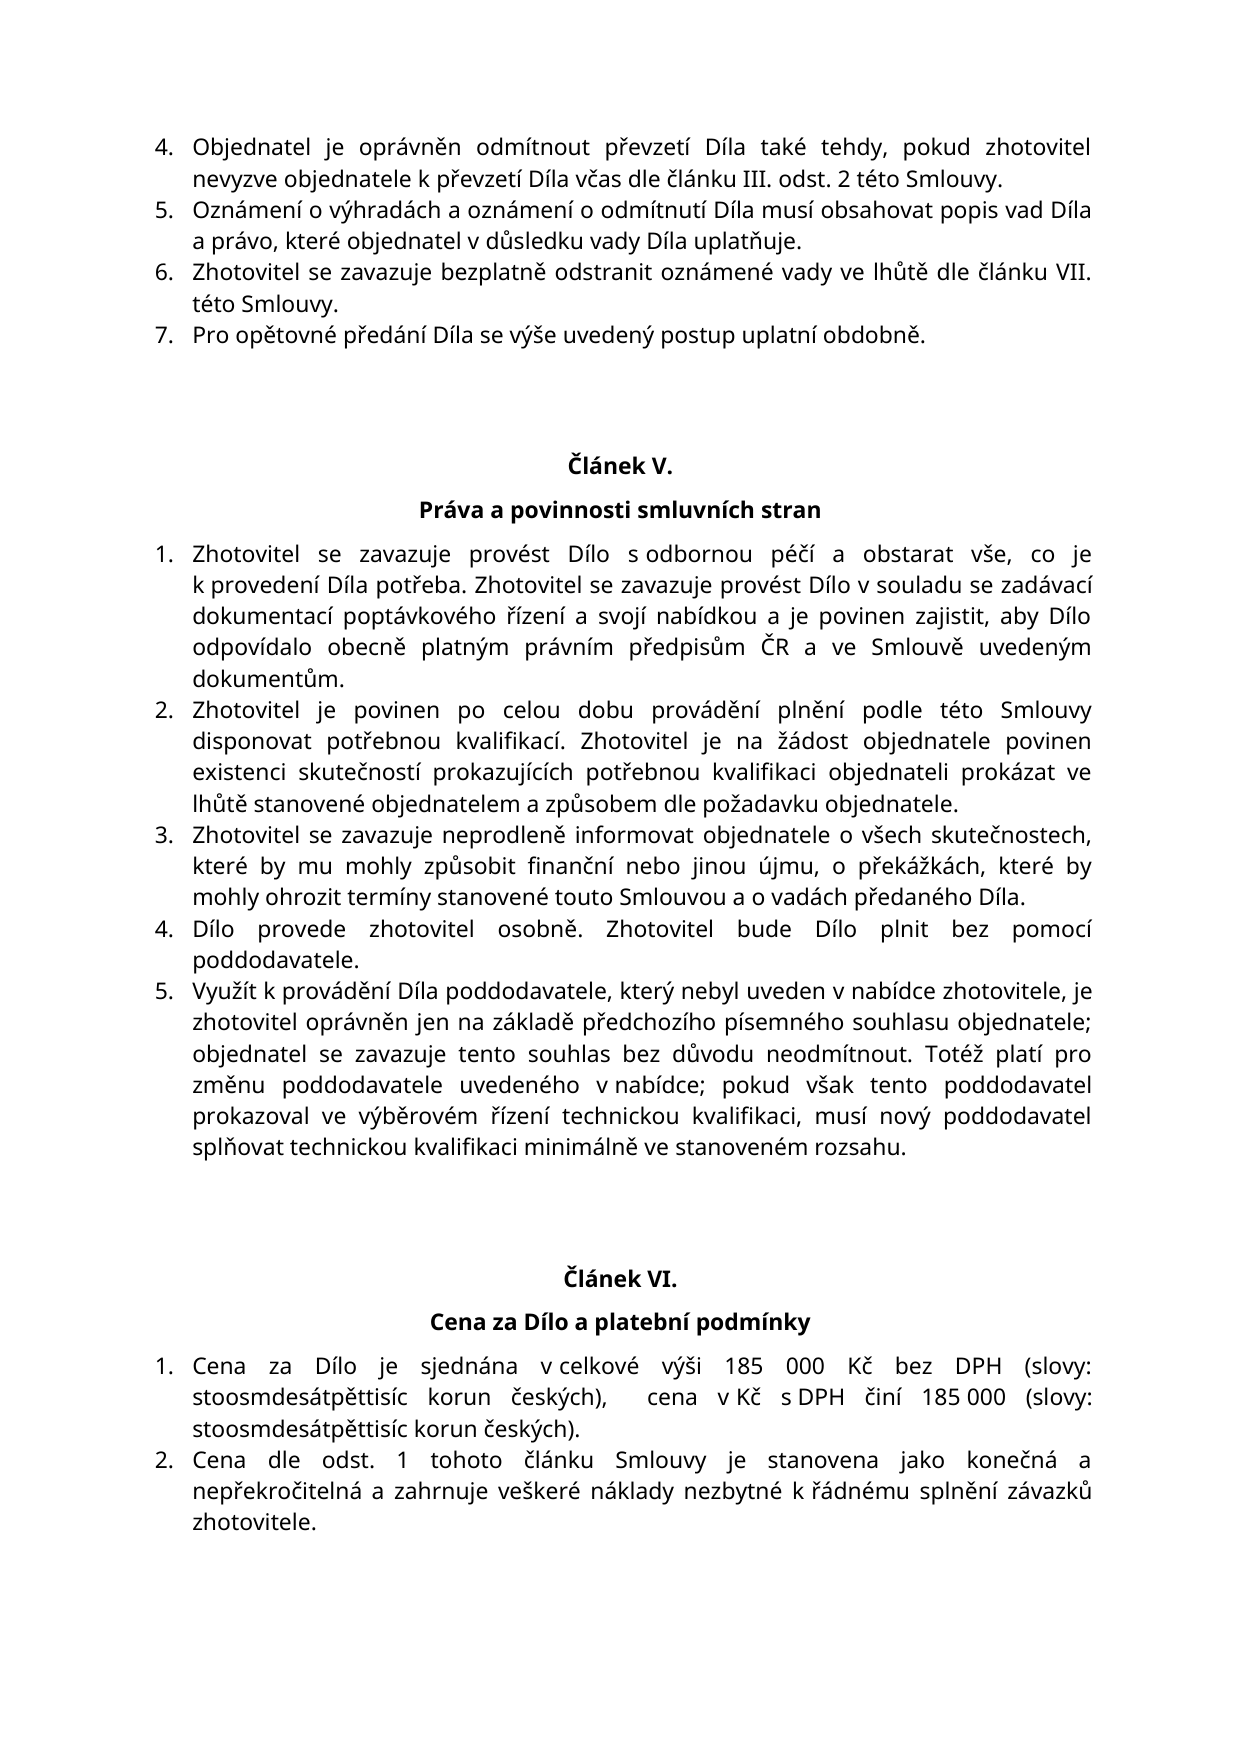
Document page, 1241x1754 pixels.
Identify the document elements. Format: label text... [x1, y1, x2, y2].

list Zhotovitel se zavazuje bezplatně odstranit oznámené vady ve lhůtě dle článku VII. této Smlouvy. [154, 256, 1093, 318]
text Článek VI. [148, 1262, 1093, 1293]
text Článek V. [148, 449, 1093, 481]
list Oznámení o výhradách a oznámení o odmítnutí Díla musí obsahovat popis vad Díla a právo, které objednatel v důsledku vady Díla uplatňuje. [154, 193, 1093, 256]
list Objednatel je oprávněn odmítnout převzetí Díla také tehdy, pokud zhotovitel nevyzve objednatele k převzetí Díla včas dle článku III. odst. 2 této Smlouvy. [154, 131, 1093, 193]
text Práva a povinnosti smluvních stran [148, 493, 1093, 524]
text Cena za Dílo a platební podmínky [148, 1306, 1093, 1337]
list Zhotovitel se zavazuje provést Dílo s odbornou péčí a obstarat vše, co je k provedení Díla potřeba. Zhotovitel se zavazuje provést Dílo v souladu se zadávací dokumentací poptávkového řízení a svojí nabídkou a je povinen zajistit, aby Dílo odpovídalo obecně platným právním předpisům ČR a ve Smlouvě uvedeným dokumentům. [154, 537, 1093, 693]
list Dílo provede zhotovitel osobně. Zhotovitel bude Dílo plnit bez pomocí poddodavatele. [154, 912, 1093, 974]
list Cena za Dílo je sjednána v celkové výši 185 000 Kč bez DPH (slovy: stoosmdesátpěttisíc korun českých), cena v Kč s DPH činí 185 000 (slovy: stoosmdesátpěttisíc korun českých). [154, 1349, 1093, 1443]
list Pro opětovné předání Díla se výše uvedený postup uplatní obdobně. [154, 318, 1093, 349]
list Zhotovitel se zavazuje neprodleně informovat objednatele o všech skutečnostech, které by mu mohly způsobit finanční nebo jinou újmu, o překážkách, které by mohly ohrozit termíny stanovené touto Smlouvou a o vadách předaného Díla. [154, 818, 1093, 912]
list Cena dle odst. 1 tohoto článku Smlouvy je stanovena jako konečná a nepřekročitelná a zahrnuje veškeré náklady nezbytné k řádnému splnění závazků zhotovitele. [154, 1443, 1093, 1537]
list Využít k provádění Díla poddodavatele, který nebyl uveden v nabídce zhotovitele, je zhotovitel oprávněn jen na základě předchozího písemného souhlasu objednatele; objednatel se zavazuje tento souhlas bez důvodu neodmítnout. Totéž platí pro změnu poddodavatele uvedeného v nabídce; pokud však tento poddodavatel prokazoval ve výběrovém řízení technickou kvalifikaci, musí nový poddodavatel splňovat technickou kvalifikaci minimálně ve stanoveném rozsahu. [154, 974, 1093, 1162]
list Zhotovitel je povinen po celou dobu provádění plnění podle této Smlouvy disponovat potřebnou kvalifikací. Zhotovitel je na žádost objednatele povinen existenci skutečností prokazujících potřebnou kvalifikaci objednateli prokázat ve lhůtě stanovené objednatelem a způsobem dle požadavku objednatele. [154, 693, 1093, 818]
